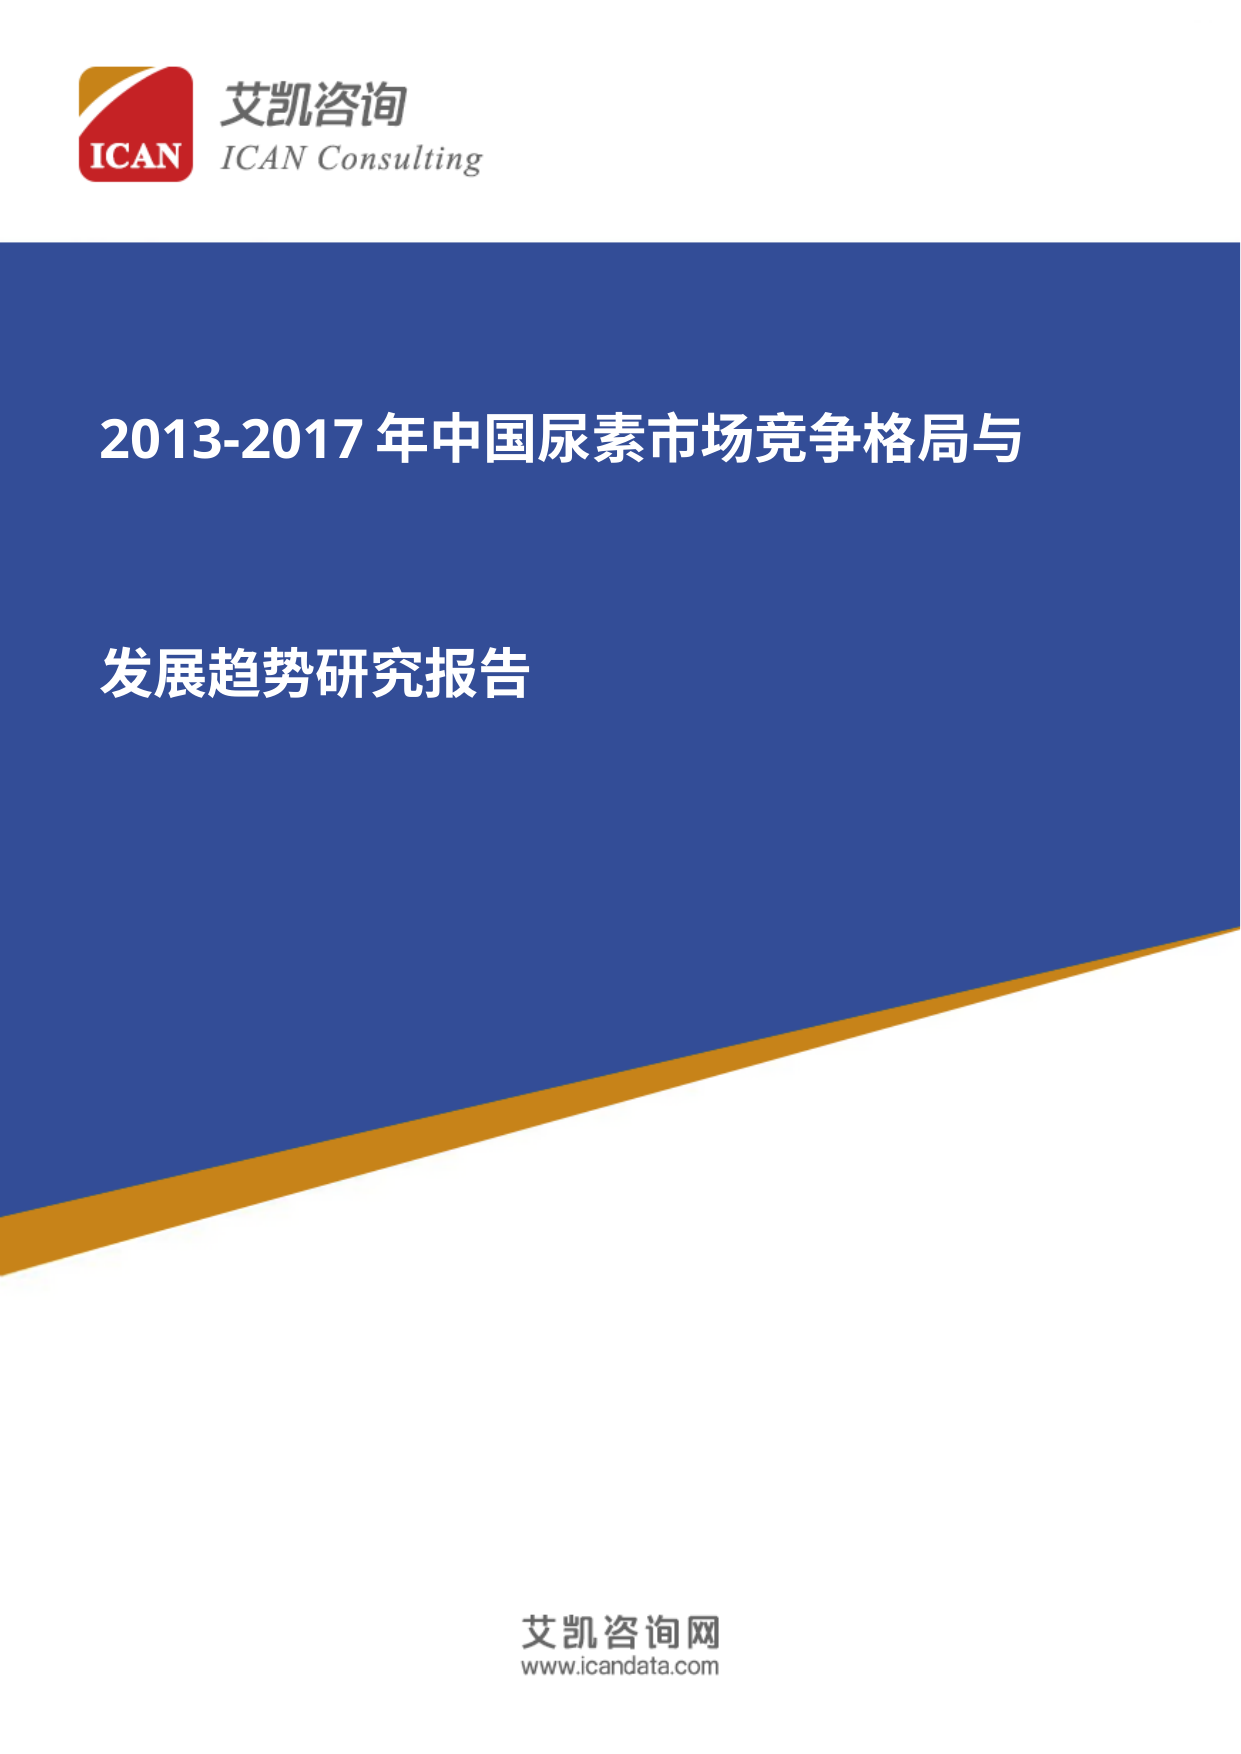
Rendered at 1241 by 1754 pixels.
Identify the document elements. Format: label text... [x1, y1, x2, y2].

picture [0, 5, 1241, 1754]
subtitle 2013-2017年中国尿素市场竞争格局与发展趋势研究报告 [99, 386, 1053, 718]
